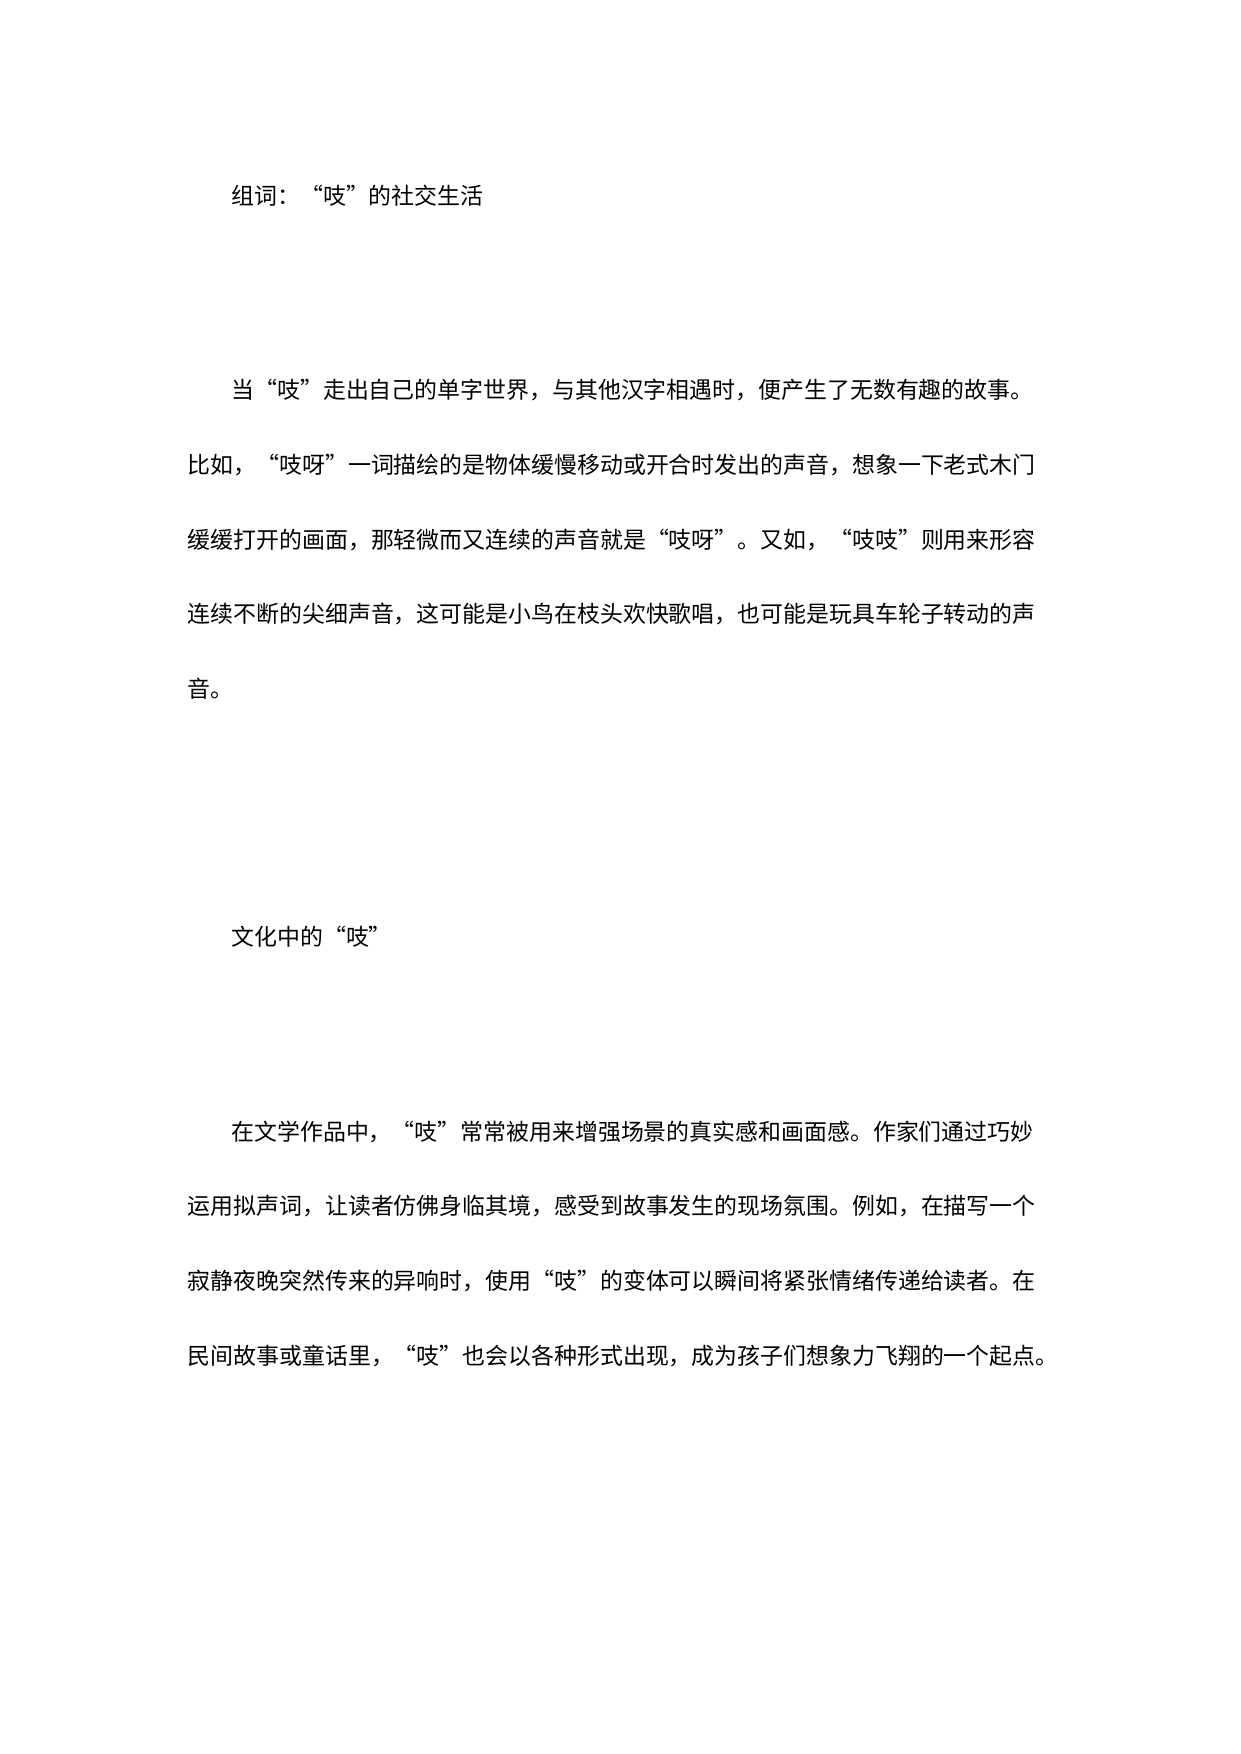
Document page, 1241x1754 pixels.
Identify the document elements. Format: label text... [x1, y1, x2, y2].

text 当“吱”走出自己的单字世界，与其他汉字相遇时，便产生了无数有趣的故事。比如，“吱呀”一词描绘的是物体缓慢移动或开合时发出的声音，想象一下老式木门缓缓打开的画面，那轻微而又连续的声音就是“吱呀”。又如，“吱吱”则用来形容连续不断的尖细声音，这可能是小鸟在枝头欢快歌唱，也可能是玩具车轮子转动的声音。 [187, 356, 1053, 720]
text 组词：“吱”的社交生活 [187, 162, 1053, 227]
text 文化中的“吱” [187, 903, 1053, 968]
text 在文学作品中，“吱”常常被用来增强场景的真实感和画面感。作家们通过巧妙运用拟声词，让读者仿佛身临其境，感受到故事发生的现场氛围。例如，在描写一个寂静夜晚突然传来的异响时，使用“吱”的变体可以瞬间将紧张情绪传递给读者。在民间故事或童话里，“吱”也会以各种形式出现，成为孩子们想象力飞翔的一个起点。 [187, 1098, 1053, 1387]
